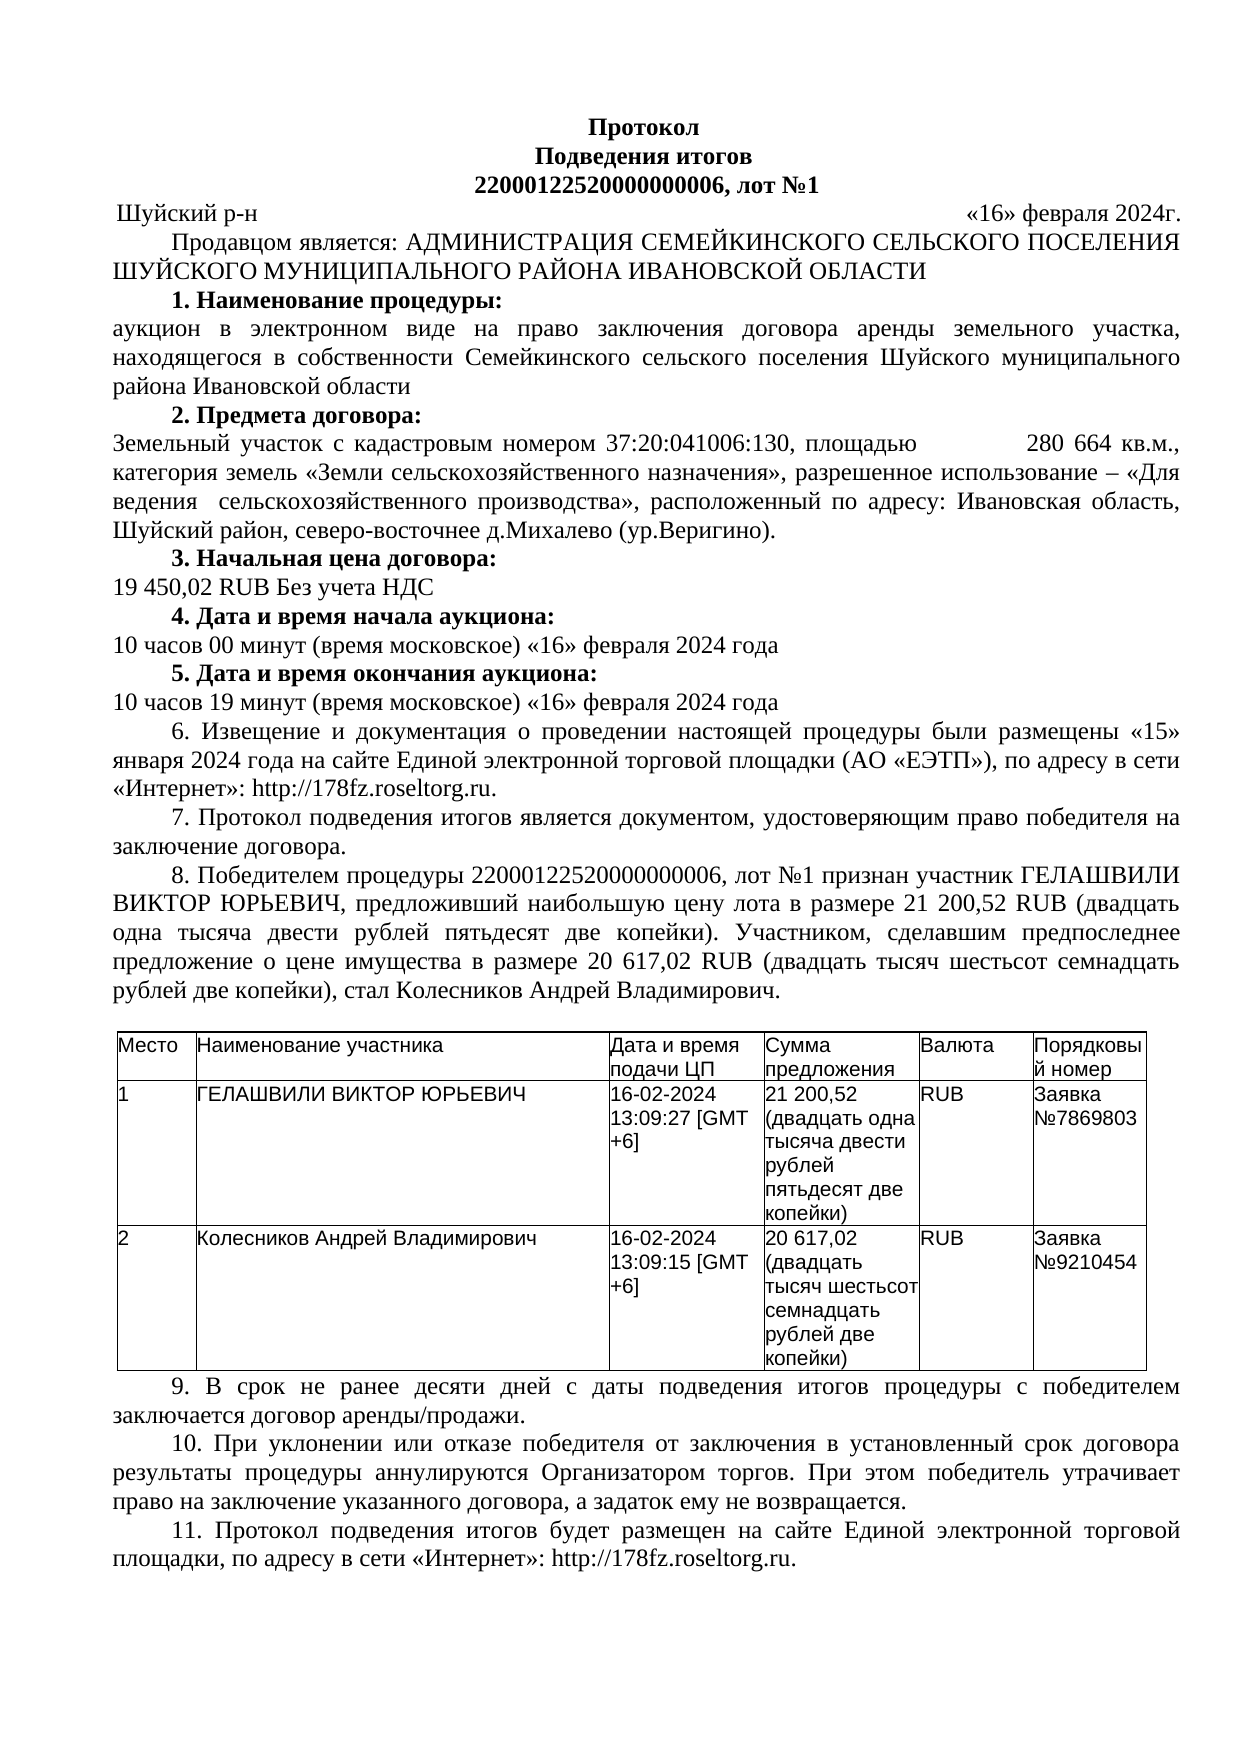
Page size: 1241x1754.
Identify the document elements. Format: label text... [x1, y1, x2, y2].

text 10. При уклонении или отказе победителя от заключения в установленный срок договора результаты процедуры аннулируются Организатором торгов. При этом победитель утрачивает право на заключение указанного договора, а задаток ему не возвращается. [112, 1428, 1181, 1515]
text Продавцом является: АДМИНИСТРАЦИЯ СЕМЕЙКИНСКОГО СЕЛЬСКОГО ПОСЕЛЕНИЯ ШУЙСКОГО МУНИЦИПАЛЬНОГО РАЙОНА ИВАНОВСКОЙ ОБЛАСТИ [112, 227, 1181, 285]
table_cell RUB [920, 1081, 1033, 1225]
table_cell 1 [118, 1081, 196, 1225]
text 6. Извещение и документация о проведении настоящей процедуры были размещены «15» января 2024 года на сайте Единой электронной торговой площадки (АО «ЕЭТП»), по адресу в сети «Интернет»: http://178fz.roseltorg.ru. [112, 716, 1181, 802]
table_header Наименование участника [197, 1033, 609, 1080]
text 8. Победителем процедуры 22000122520000000006, лот №1 признан участник ГЕЛАШВИЛИ ВИКТОР ЮРЬЕВИЧ, предложивший наибольшую цену лота в размере 21 200,52 RUB (двадцать одна тысяча двести рублей пятьдесят две копейки). Участником, сделавшим предпоследнее предложение о цене имущества в размере 20 617,02 RUB (двадцать тысяч шестьсот семнадцать рублей две копейки), стал Колесников Андрей Владимирович. [112, 860, 1181, 1031]
text Протокол Подведения итогов 22000122520000000006, лот №1 [112, 112, 1181, 198]
table_cell 2 [118, 1226, 196, 1370]
table_header «16» февраля 2024г. [647, 199, 1181, 227]
table_cell 20 617,02 (двадцать тысяч шестьсот семнадцать рублей две копейки) [765, 1226, 919, 1370]
table_cell Колесников Андрей Владимирович [197, 1226, 609, 1370]
text 4. Дата и время начала аукциона: 10 часов 00 минут (время московское) «16» февраля 2024 года [112, 601, 1181, 658]
text 2. Предмета договора: Земельный участок с кадастровым номером 37:20:041006:130, площадью 280 664 кв.м., категория земель «Земли сельскохозяйственного назначения», разрешенное использование – «Для ведения сельскохозяйственного производства», расположенный по адресу: Ивановская область, Шуйский район, северо-восточнее д.Михалево (ур.Веригино). [112, 400, 1181, 543]
table_cell 21 200,52 (двадцать одна тысяча двести рублей пятьдесят две копейки) [765, 1081, 919, 1225]
table_header Валюта [920, 1033, 1033, 1080]
text 5. Дата и время окончания аукциона: 10 часов 19 минут (время московское) «16» февраля 2024 года [112, 658, 1181, 716]
table_cell 16-02-2024 13:09:27 [GMT +6] [610, 1081, 764, 1225]
text 7. Протокол подведения итогов является документом, удостоверяющим право победителя на заключение договора. [112, 802, 1181, 860]
text 11. Протокол подведения итогов будет размещен на сайте Единой электронной торговой площадки, по адресу в сети «Интернет»: http://178fz.roseltorg.ru. [112, 1515, 1181, 1572]
table_cell Заявка №7869803 [1034, 1081, 1146, 1225]
text 9. В срок не ранее десяти дней с даты подведения итогов процедуры с победителем заключается договор аренды/продажи. [112, 1371, 1181, 1428]
table_header Место [118, 1033, 196, 1080]
text 3. Начальная цена договора: 19 450,02 RUB Без учета НДС [112, 543, 1181, 601]
table_header Сумма предложения [765, 1033, 919, 1080]
table_cell Заявка №9210454 [1034, 1226, 1146, 1370]
table_header Шуйский р-н [116, 199, 647, 227]
table_cell 16-02-2024 13:09:15 [GMT +6] [610, 1226, 764, 1370]
text 1. Наименование процедуры: аукцион в электронном виде на право заключения договора аренды земельного участка, находящегося в собственности Семейкинского сельского поселения Шуйского муниципального района Ивановской области [112, 285, 1181, 400]
table_header Порядковый номер [1034, 1033, 1146, 1080]
table_header Дата и время подачи ЦП [610, 1033, 764, 1080]
table_cell RUB [920, 1226, 1033, 1370]
table_cell ГЕЛАШВИЛИ ВИКТОР ЮРЬЕВИЧ [197, 1081, 609, 1225]
